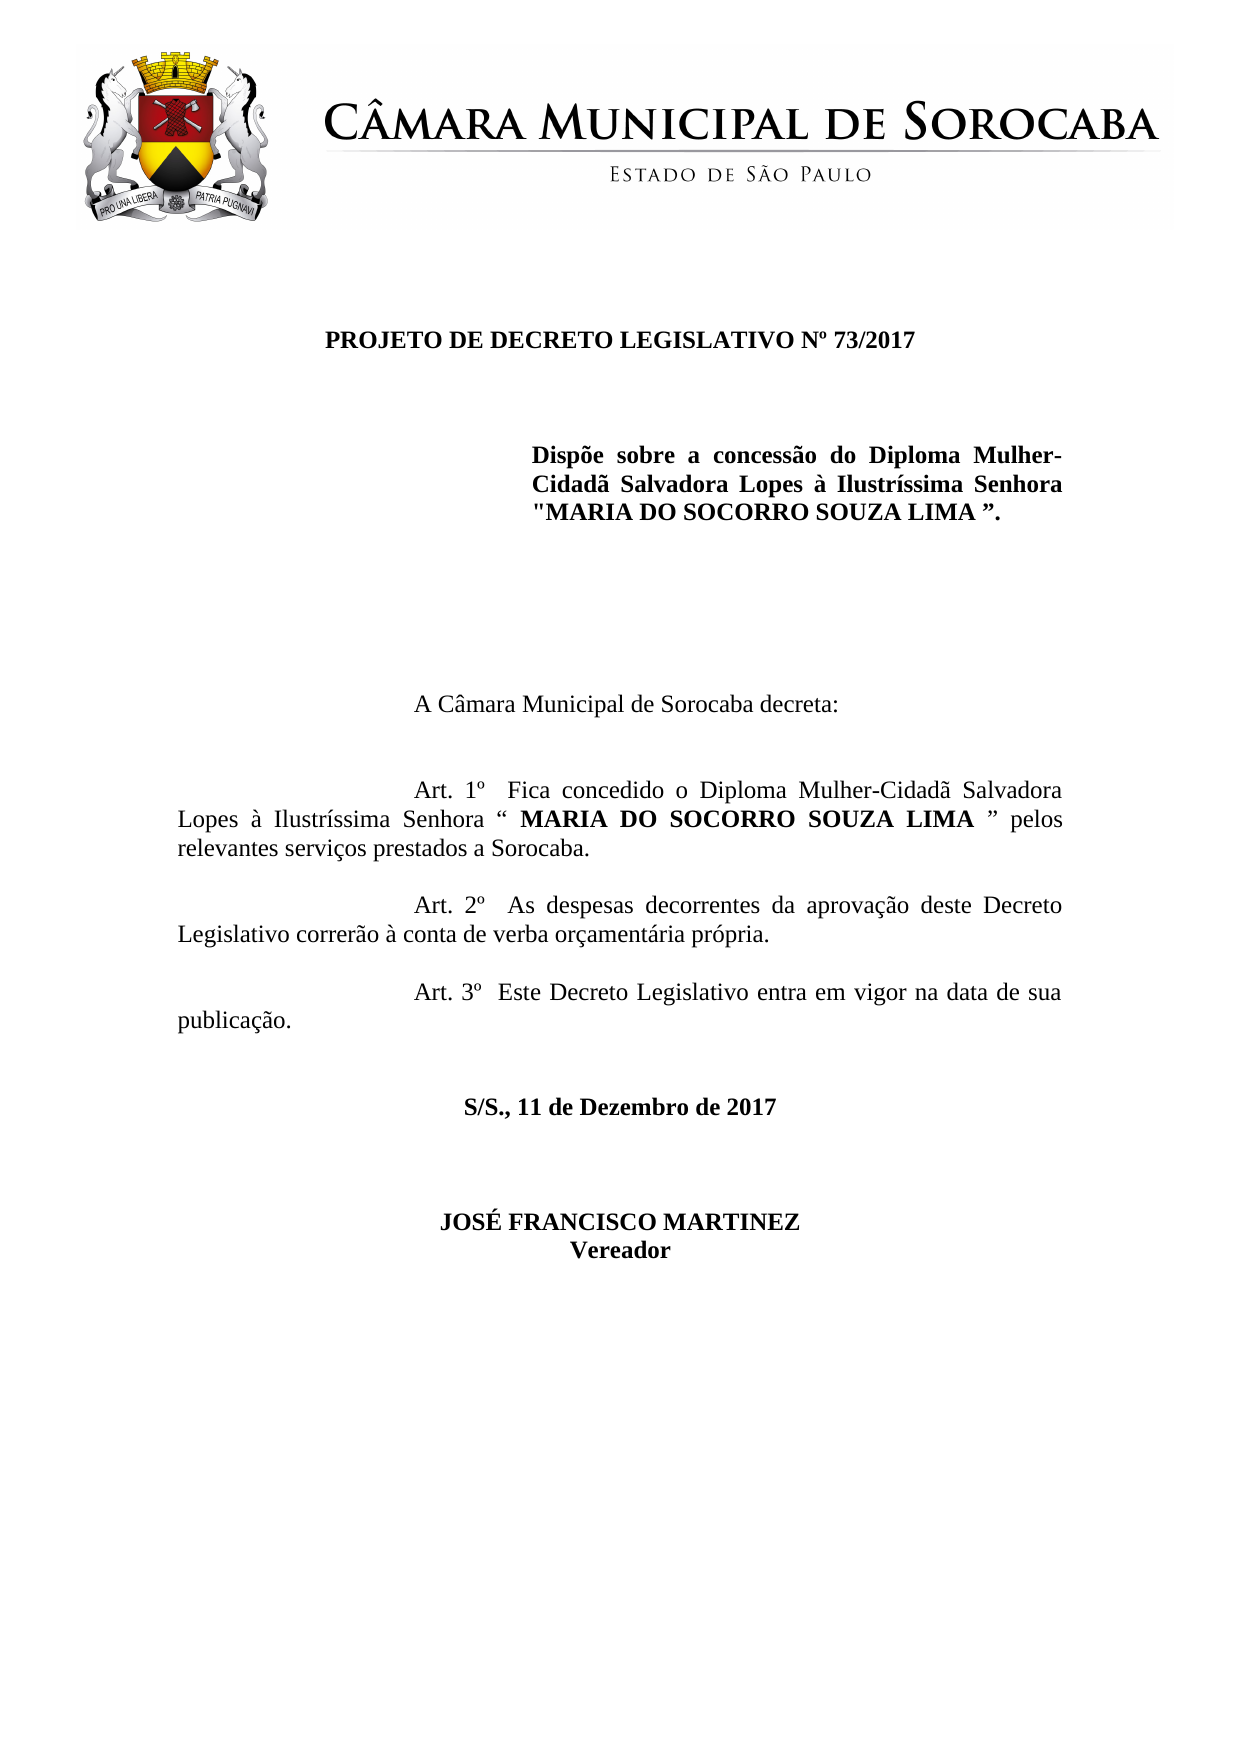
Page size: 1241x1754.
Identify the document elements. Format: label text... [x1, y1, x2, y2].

text Dispõe sobre a concessão do Diploma Mulher-Cidadã Salvadora Lopes à Ilustríssima Senhora "MARIA DO SOCORRO SOUZA LIMA ”. [532, 440, 1063, 526]
text Art. 1º Fica concedido o Diploma Mulher-Cidadã Salvadora Lopes à Ilustríssima Senhora “ MARIA DO SOCORRO SOUZA LIMA ” pelos relevantes serviços prestados a Sorocaba. [177, 775, 1063, 862]
text Art. 3º Este Decreto Legislativo entra em vigor na data de sua publicação. [177, 977, 1063, 1034]
picture [76, 44, 1174, 230]
text A Câmara Municipal de Sorocaba decreta: [177, 689, 1063, 718]
text Art. 2º As despesas decorrentes da aprovação deste Decreto Legislativo correrão à conta de verba orçamentária própria. [177, 890, 1063, 948]
text Vereador [177, 1235, 1063, 1264]
text JOSÉ FRANCISCO MARTINEZ [177, 1207, 1063, 1235]
text S/S., 11 de Dezembro de 2017 [177, 1092, 1063, 1120]
text PROJETO DE DECRETO LEGISLATIVO Nº 73/2017 [177, 325, 1063, 354]
